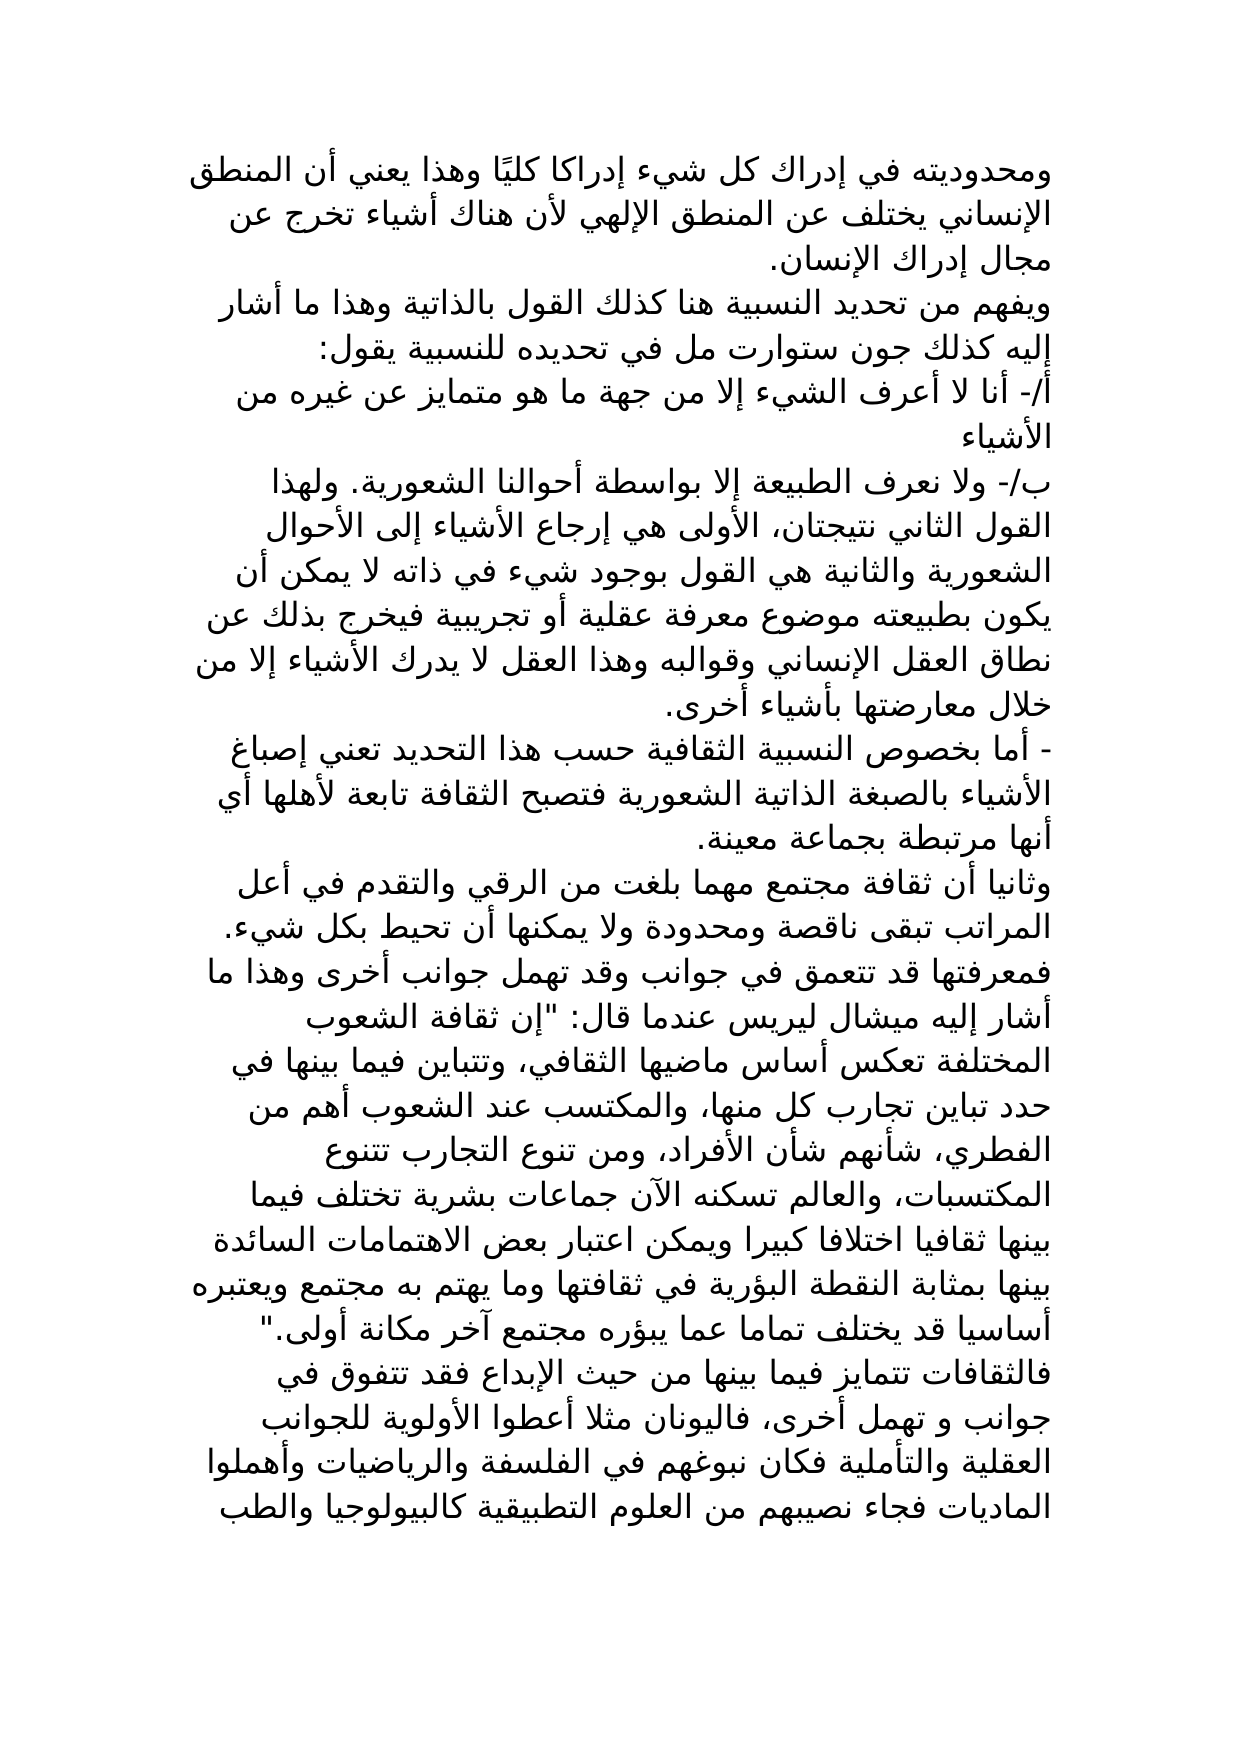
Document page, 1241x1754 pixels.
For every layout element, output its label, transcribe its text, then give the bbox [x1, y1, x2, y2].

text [187, 863, 1053, 1526]
text ب/- ولا نعرف الطبيعة إلا بواسطة أحوالنا الشعورية. ولهذا القول الثاني نتيجتان، الأولى هي إرجاع الأشياء إلى الأحوال الشعورية والثانية هي القول بوجود شيء في ذاته لا يمكن أن يكون بطبيعته موضوع معرفة عقلية أو تجريبية فيخرج بذلك عن نطاق العقل الإنساني وقوالبه وهذا العقل لا يدرك الأشياء إلا من خلال معارضتها بأشياء أخرى. [187, 462, 1053, 724]
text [187, 150, 1053, 278]
text ويفهم من تحديد النسبية هنا كذلك القول بالذاتية وهذا ما أشار إليه كذلك جون ستوارت مل في تحديده للنسبية يقول: [187, 284, 1053, 367]
text - أما بخصوص النسبية الثقافية حسب هذا التحديد تعني إصباغ الأشياء بالصبغة الذاتية الشعورية فتصبح الثقافة تابعة لأهلها أي أنها مرتبطة بجماعة معينة. [187, 729, 1053, 858]
text أ/- أنا لا أعرف الشيء إلا من جهة ما هو متمايز عن غيره من الأشياء [187, 373, 1053, 456]
